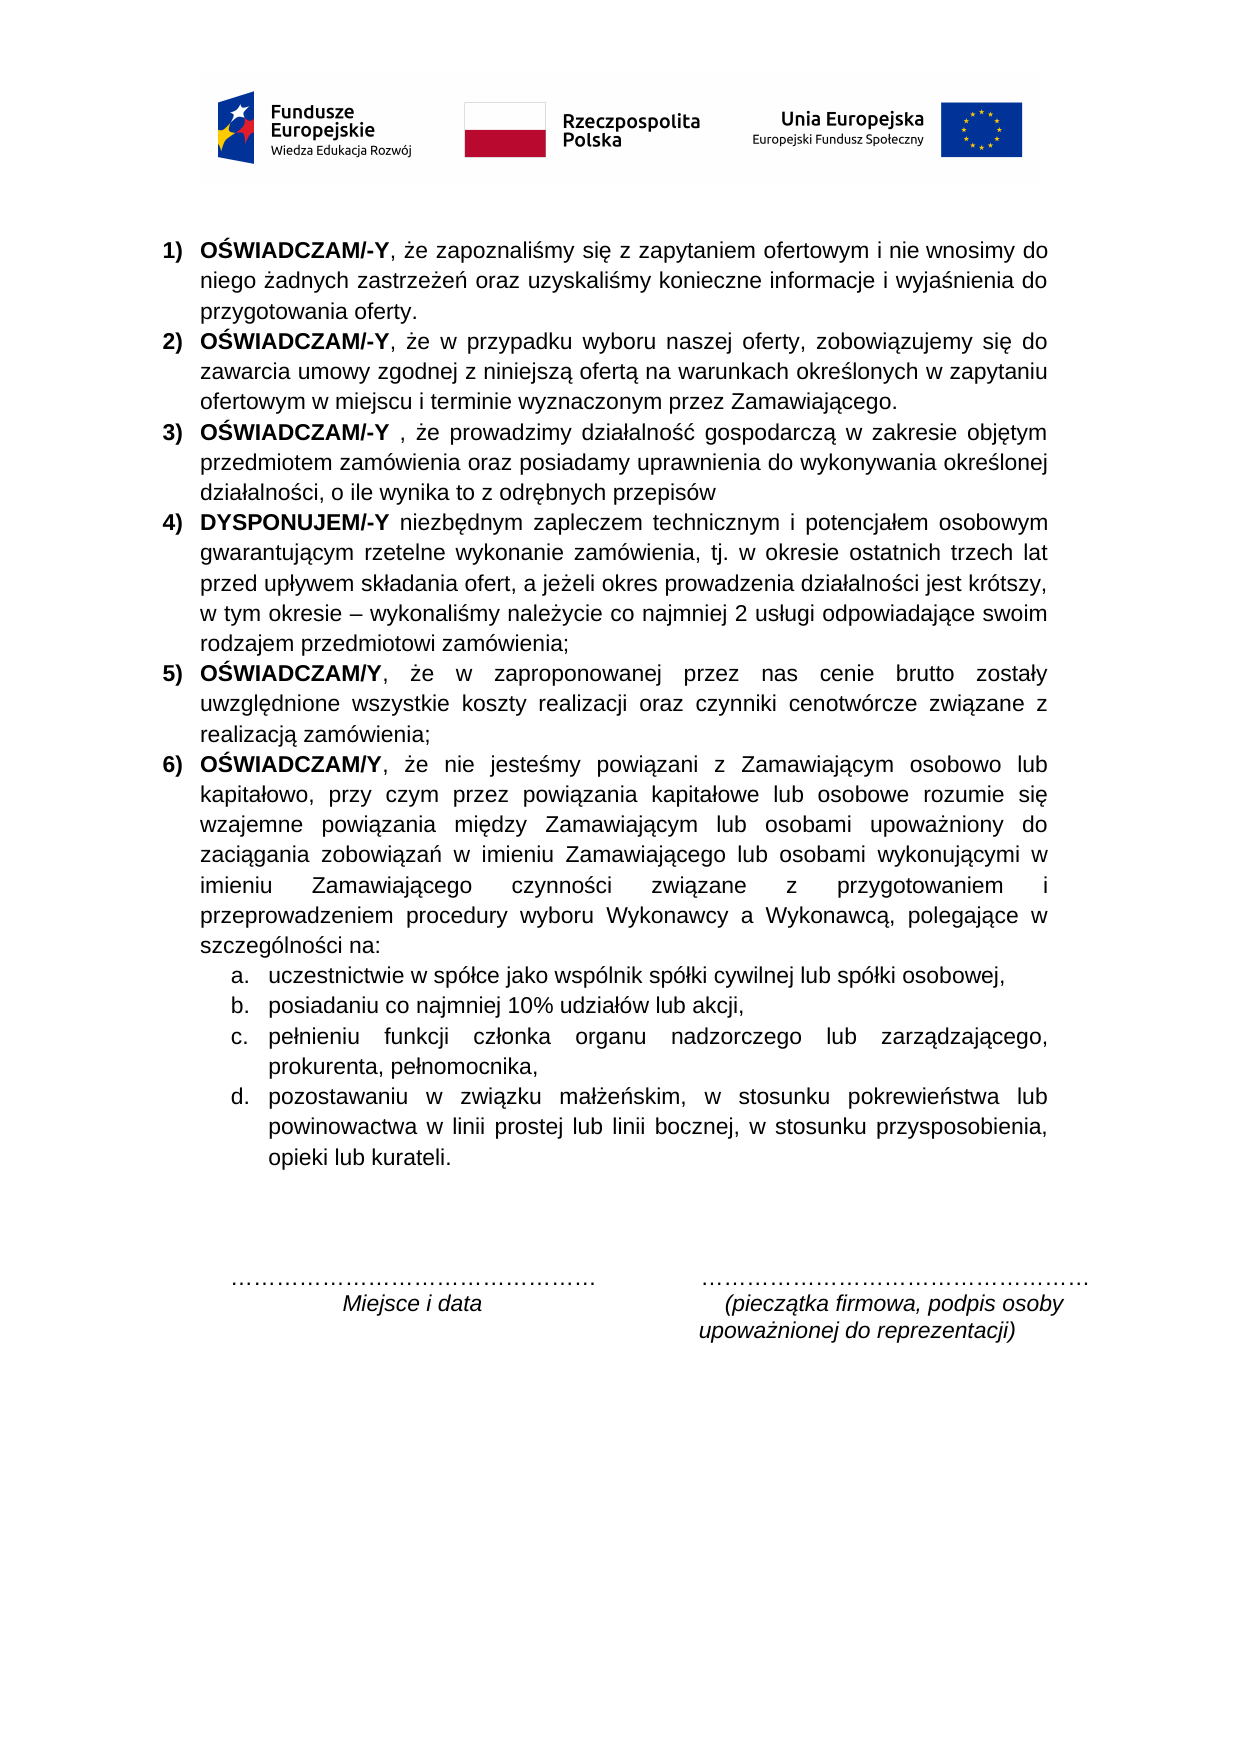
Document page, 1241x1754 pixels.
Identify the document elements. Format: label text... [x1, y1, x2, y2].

table_cell (pieczątka firmowa, podpis osoby upoważnionej do reprezentacji) [614, 1290, 1102, 1356]
list OŚWIADCZAM/-Y , że prowadzimy działalność gospodarczą w zakresie objętym przedmiotem zamówienia oraz posiadamy uprawnienia do wykonywania określonej działalności, o ile wynika to z odrębnych przepisów [162, 418, 1048, 505]
list pozostawaniu w związku małżeńskim, w stosunku pokrewieństwa lub powinowactwa w linii prostej lub linii bocznej, w stosunku przysposobienia, opieki lub kurateli. [231, 1083, 1048, 1170]
list uczestnictwie w spółce jako wspólnik spółki cywilnej lub spółki osobowej, [231, 962, 1048, 989]
list pełnieniu funkcji członka organu nadzorczego lub zarządzającego, prokurenta, pełnomocnika, [231, 1023, 1048, 1079]
list DYSPONUJEM/-Y niezbędnym zapleczem technicznym i potencjałem osobowym gwarantującym rzetelne wykonanie zamówienia, tj. w okresie ostatnich trzech lat przed upływem składania ofert, a jeżeli okres prowadzenia działalności jest krótszy, w tym okresie – wykonaliśmy należycie co najmniej 2 usługi odpowiadające swoim rodzajem przedmiotowi zamówienia; [162, 509, 1048, 656]
table_header …………………………………………… [614, 1251, 1102, 1290]
picture [200, 73, 1040, 182]
list posiadaniu co najmniej 10% udziałów lub akcji, [231, 992, 1048, 1019]
table_cell Miejsce i data [138, 1290, 614, 1356]
list OŚWIADCZAM/-Y, że w przypadku wyboru naszej oferty, zobowiązujemy się do zawarcia umowy zgodnej z niniejszą ofertą na warunkach określonych w zapytaniu ofertowym w miejscu i terminie wyznaczonym przez Zamawiającego. [162, 328, 1048, 415]
table_header ………………………………………… [138, 1251, 614, 1290]
list OŚWIADCZAM/Y, że nie jesteśmy powiązani z Zamawiającym osobowo lub kapitałowo, przy czym przez powiązania kapitałowe lub osobowe rozumie się wzajemne powiązania między Zamawiającym lub osobami upoważniony do zaciągania zobowiązań w imieniu Zamawiającego lub osobami wykonującymi w imieniu Zamawiającego czynności związane z przygotowaniem i przeprowadzeniem procedury wyboru Wykonawcy a Wykonawcą, polegające w szczególności na: [162, 751, 1048, 958]
list OŚWIADCZAM/Y, że w zaproponowanej przez nas cenie brutto zostały uwzględnione wszystkie koszty realizacji oraz czynniki cenotwórcze związane z realizacją zamówienia; [162, 660, 1048, 747]
list OŚWIADCZAM/-Y, że zapoznaliśmy się z zapytaniem ofertowym i nie wnosimy do niego żadnych zastrzeżeń oraz uzyskaliśmy konieczne informacje i wyjaśnienia do przygotowania oferty. [162, 237, 1048, 324]
